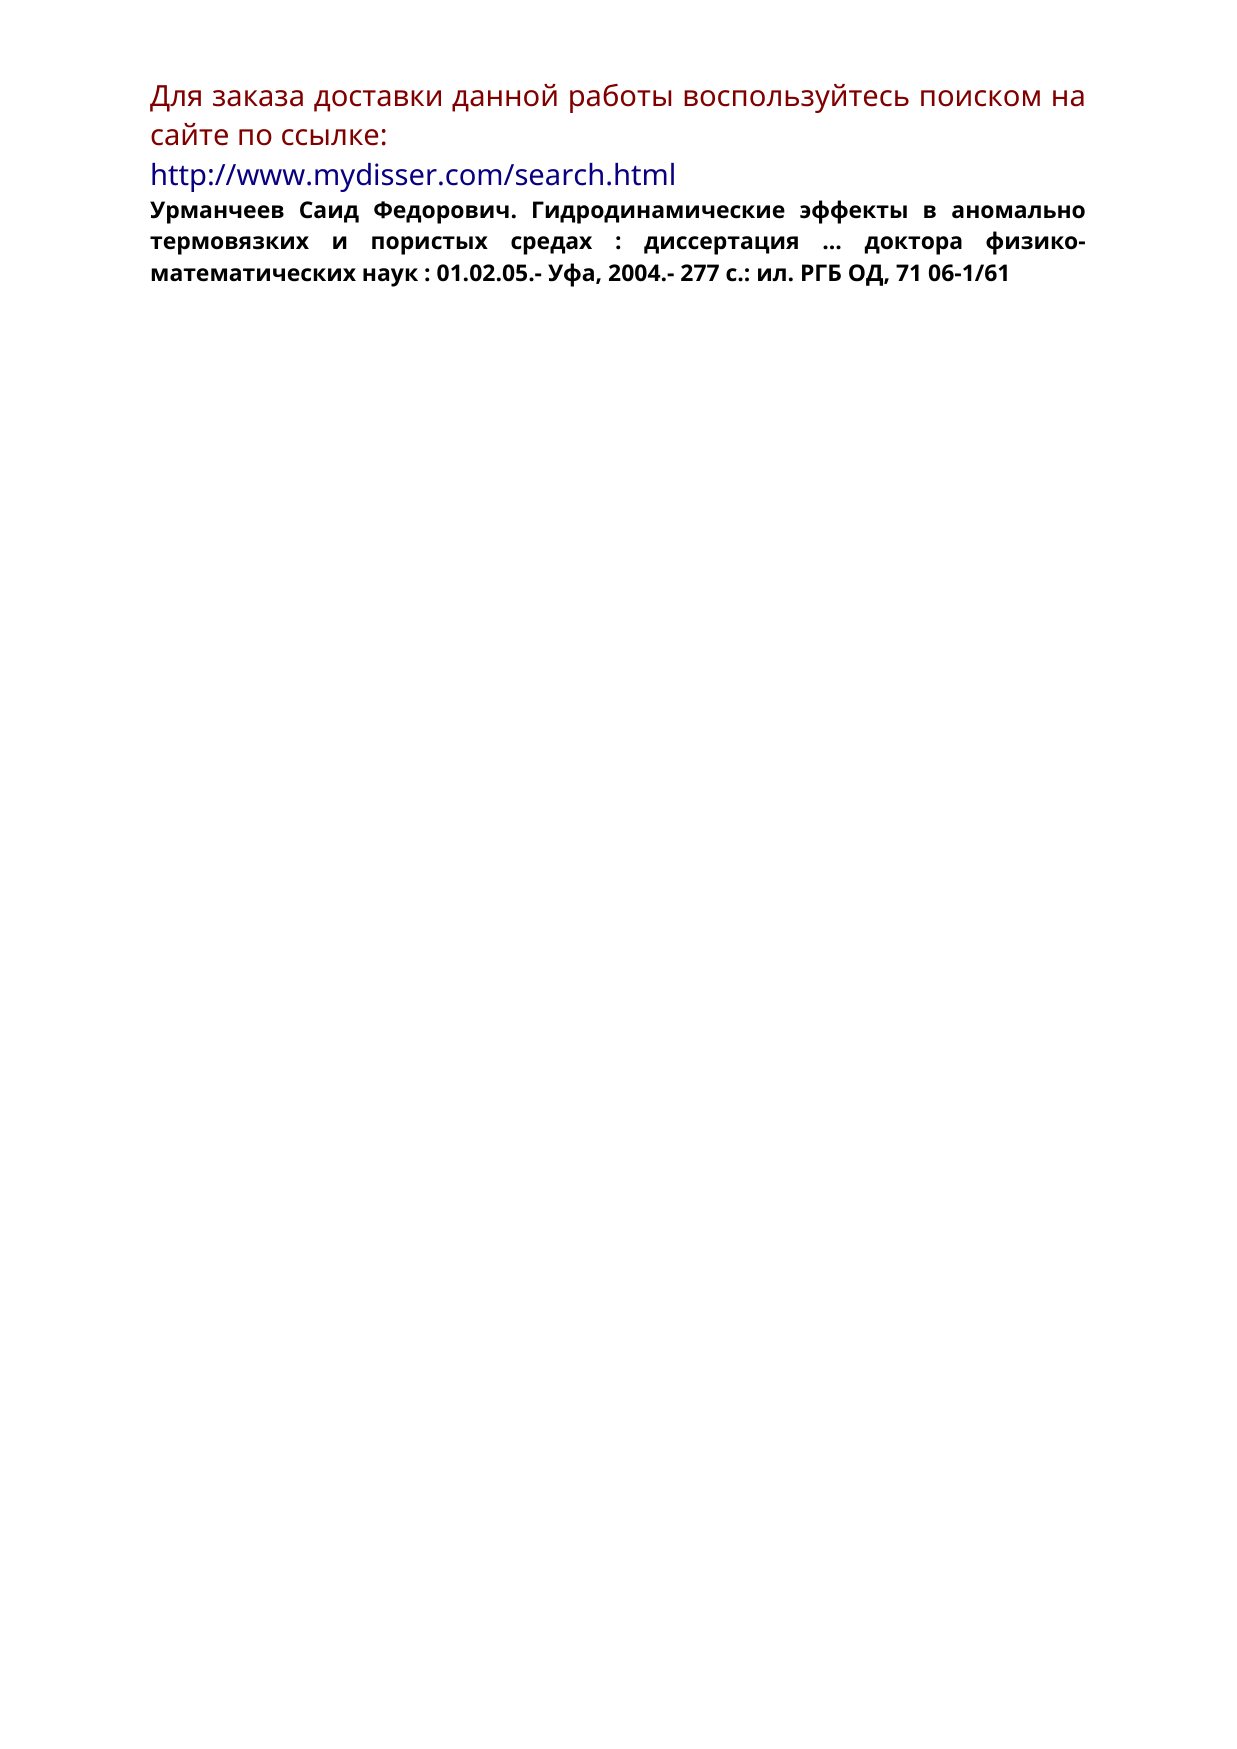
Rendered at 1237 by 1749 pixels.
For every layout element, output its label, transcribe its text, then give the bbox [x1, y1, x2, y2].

text Урманчеев Саид Федорович. Гидродинамические эффекты в аномально термовязких и пористых средах : диссертация ... доктора физико-математических наук : 01.02.05.- Уфа, 2004.- 277 с.: ил. РГБ ОД, 71 06-1/61 [150, 194, 1086, 288]
